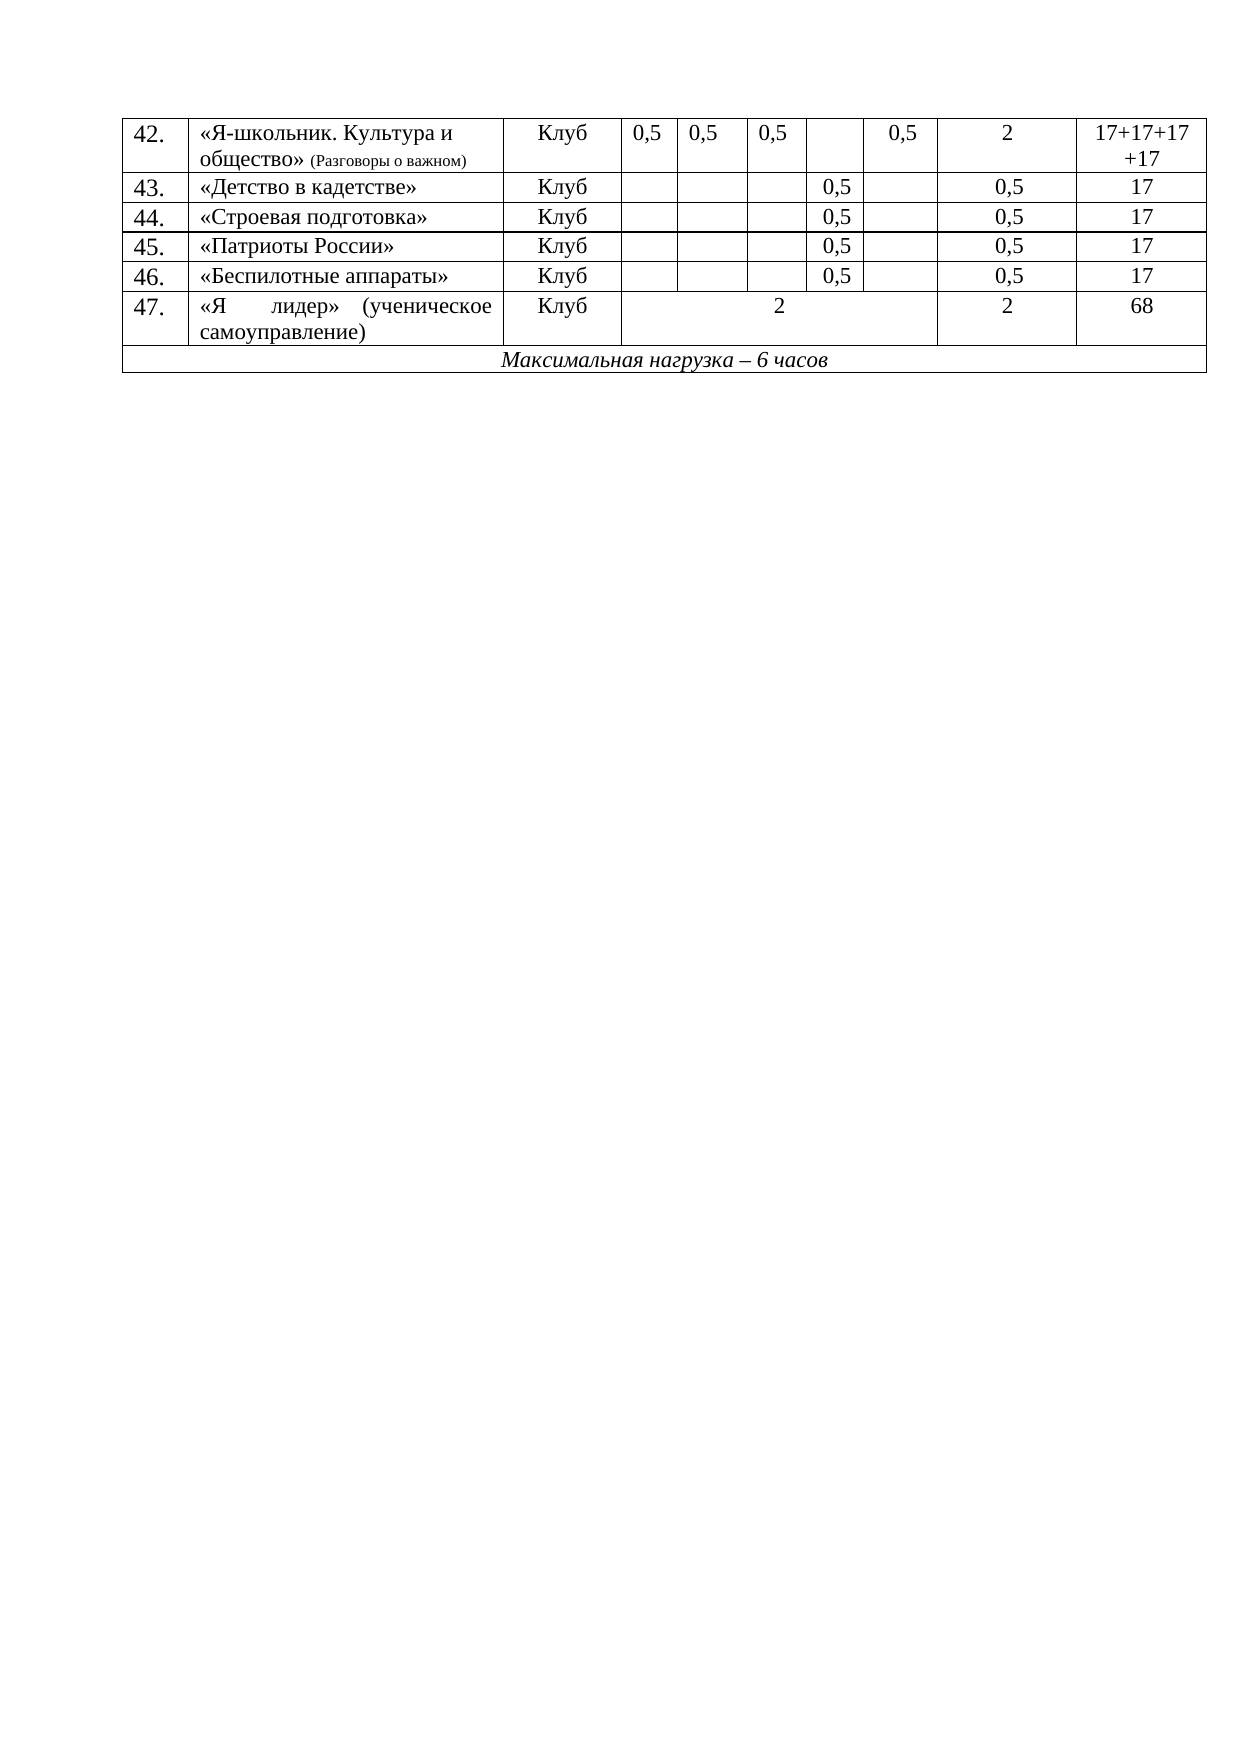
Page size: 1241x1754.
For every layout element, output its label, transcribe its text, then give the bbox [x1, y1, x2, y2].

table_cell Максимальная нагрузка – 6 часов [123, 346, 1206, 372]
table_cell Клуб [504, 292, 621, 345]
table_cell [123, 173, 188, 202]
table_cell 0,5 [748, 119, 806, 172]
table_cell 0,5 [807, 203, 863, 231]
table_cell [864, 262, 937, 291]
table_cell [123, 292, 188, 345]
table_cell 2 [938, 119, 1076, 172]
table_cell «Я лидер» (ученическое самоуправление) [189, 292, 503, 345]
table_cell [622, 203, 677, 231]
table_cell 0,5 [938, 173, 1076, 202]
table_cell 2 [622, 292, 937, 345]
table_cell [123, 203, 188, 231]
table_cell Клуб [504, 173, 621, 202]
table_cell 0,5 [938, 203, 1076, 231]
table_cell 68 [1077, 292, 1206, 345]
table_cell [678, 203, 747, 231]
table_cell 0,5 [807, 233, 863, 261]
table_cell «Детство в кадетстве» [189, 173, 503, 202]
table_cell «Строевая подготовка» [189, 203, 503, 231]
table_cell 17 [1077, 173, 1206, 202]
table_cell Клуб [504, 262, 621, 291]
table_cell Клуб [504, 203, 621, 231]
table_cell [748, 203, 806, 231]
table_cell [864, 203, 937, 231]
table_cell [678, 262, 747, 291]
table_cell [123, 119, 188, 172]
table_cell 0,5 [678, 119, 747, 172]
table_cell [864, 233, 937, 261]
table_cell [622, 233, 677, 261]
table_cell 0,5 [938, 262, 1076, 291]
table_cell Клуб [504, 233, 621, 261]
table_cell 2 [938, 292, 1076, 345]
table_cell 0,5 [807, 262, 863, 291]
table_cell [864, 173, 937, 202]
table_cell «Патриоты России» [189, 233, 503, 261]
table_cell [622, 173, 677, 202]
table_cell 0,5 [864, 119, 937, 172]
table_cell [748, 173, 806, 202]
table_cell [748, 233, 806, 261]
table_cell 0,5 [807, 173, 863, 202]
table_cell [123, 262, 188, 291]
table_cell [123, 233, 188, 261]
table_cell [678, 173, 747, 202]
table_cell 17 [1077, 203, 1206, 231]
table_cell [622, 262, 677, 291]
table_cell 17 [1077, 233, 1206, 261]
table_cell [748, 262, 806, 291]
table_cell 0,5 [938, 233, 1076, 261]
table_cell [678, 233, 747, 261]
table_cell Клуб [504, 119, 621, 172]
table_cell 17 [1077, 262, 1206, 291]
table_cell 17+17+17+17 [1077, 119, 1206, 172]
table_cell «Беспилотные аппараты» [189, 262, 503, 291]
table_cell [807, 119, 863, 172]
table_cell «Я-школьник. Культура и общество» (Разговоры о важном) [189, 119, 503, 172]
table_cell 0,5 [622, 119, 677, 172]
